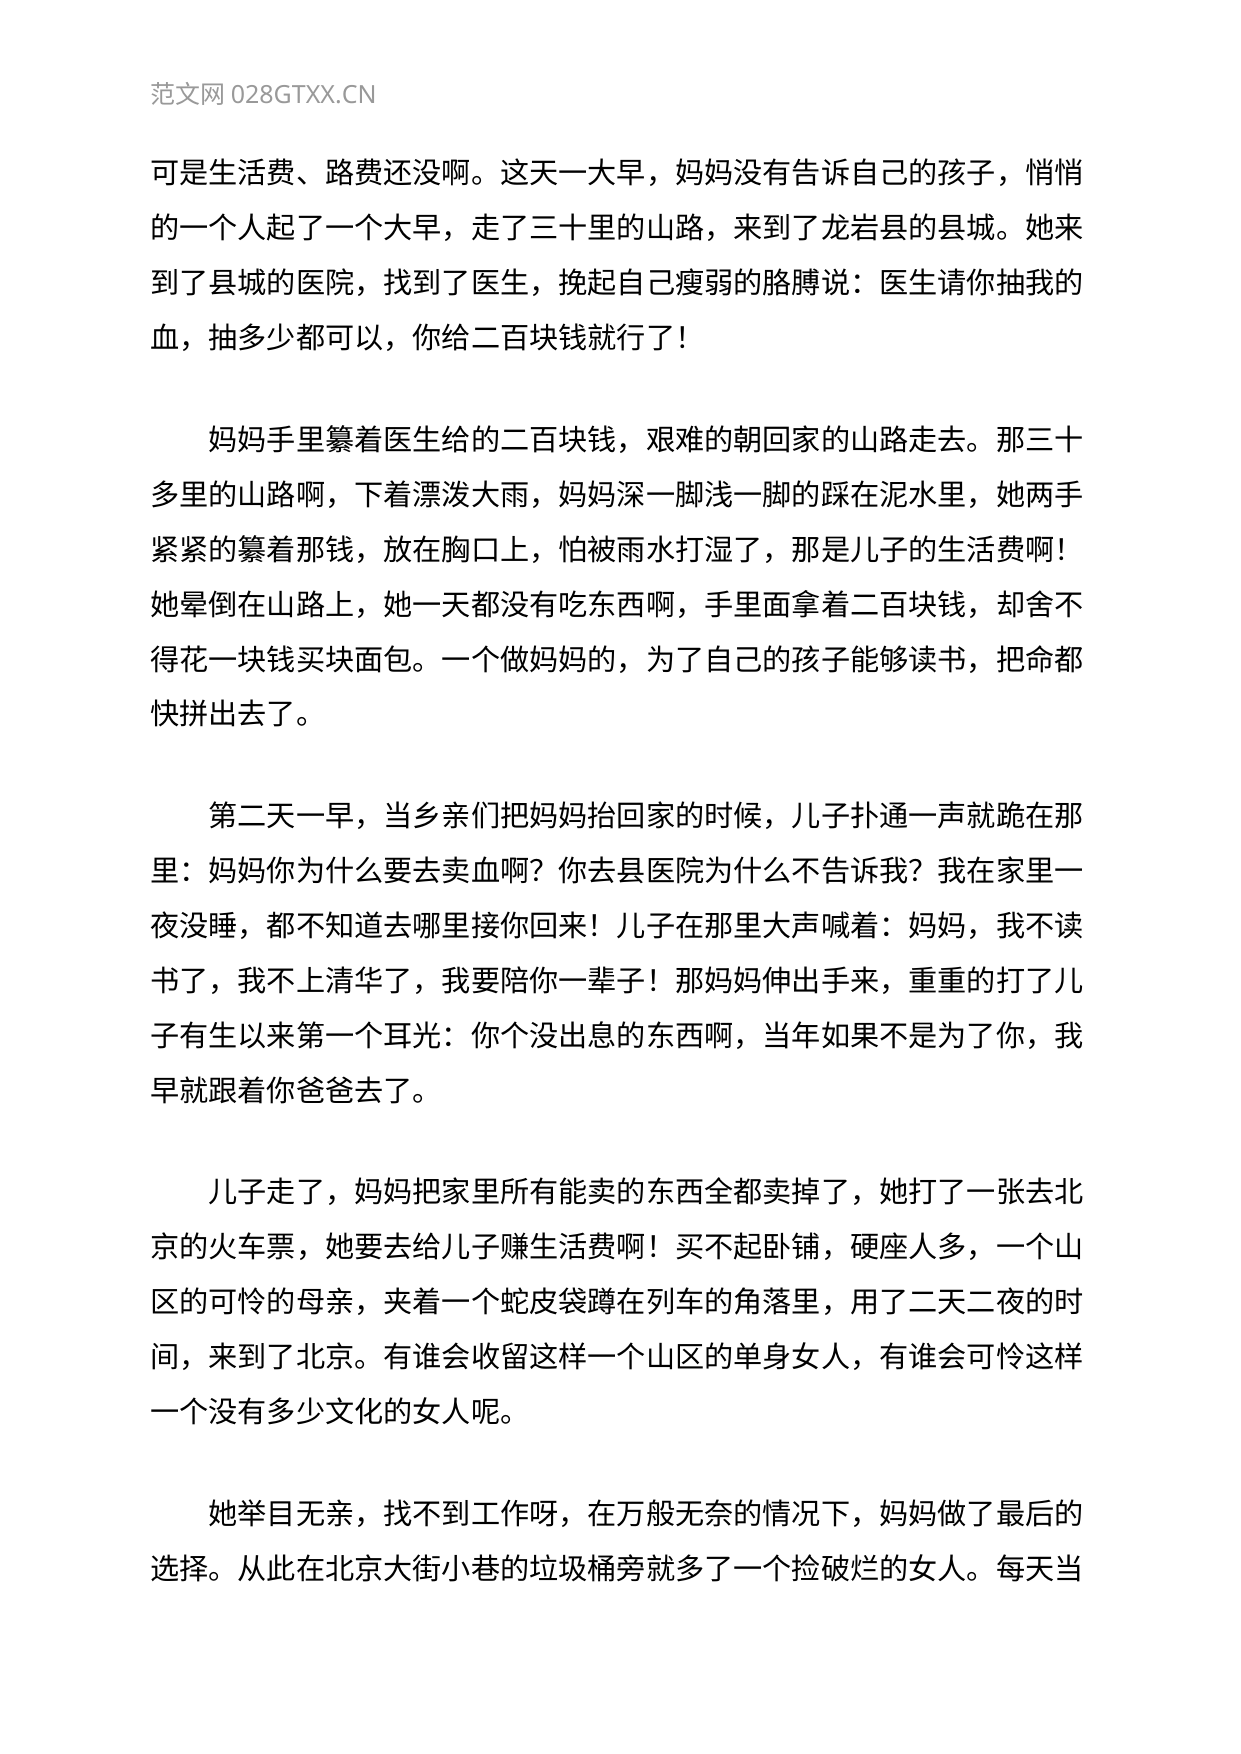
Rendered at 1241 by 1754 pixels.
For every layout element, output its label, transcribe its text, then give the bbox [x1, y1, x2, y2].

text 儿子走了，妈妈把家里所有能卖的东西全都卖掉了，她打了一张去北京的火车票，她要去给儿子赚生活费啊！买不起卧铺，硬座人多，一个山区的可怜的母亲，夹着一个蛇皮袋蹲在列车的角落里，用了二天二夜的时间，来到了北京。有谁会收留这样一个山区的单身女人，有谁会可怜这样一个没有多少文化的女人呢。 [150, 1169, 1090, 1431]
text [150, 150, 1090, 357]
text 第二天一早，当乡亲们把妈妈抬回家的时候，儿子扑通一声就跪在那里：妈妈你为什么要去卖血啊？你去县医院为什么不告诉我？我在家里一夜没睡，都不知道去哪里接你回来！儿子在那里大声喊着：妈妈，我不读书了，我不上清华了，我要陪你一辈子！那妈妈伸出手来，重重的打了儿子有生以来第一个耳光：你个没出息的东西啊，当年如果不是为了你，我早就跟着你爸爸去了。 [150, 793, 1090, 1109]
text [150, 1490, 1090, 1587]
text 妈妈手里纂着医生给的二百块钱，艰难的朝回家的山路走去。那三十多里的山路啊，下着漂泼大雨，妈妈深一脚浅一脚的踩在泥水里，她两手紧紧的纂着那钱，放在胸口上，怕被雨水打湿了，那是儿子的生活费啊！她晕倒在山路上，她一天都没有吃东西啊，手里面拿着二百块钱，却舍不得花一块钱买块面包。一个做妈妈的，为了自己的孩子能够读书，把命都快拼出去了。 [150, 416, 1090, 733]
